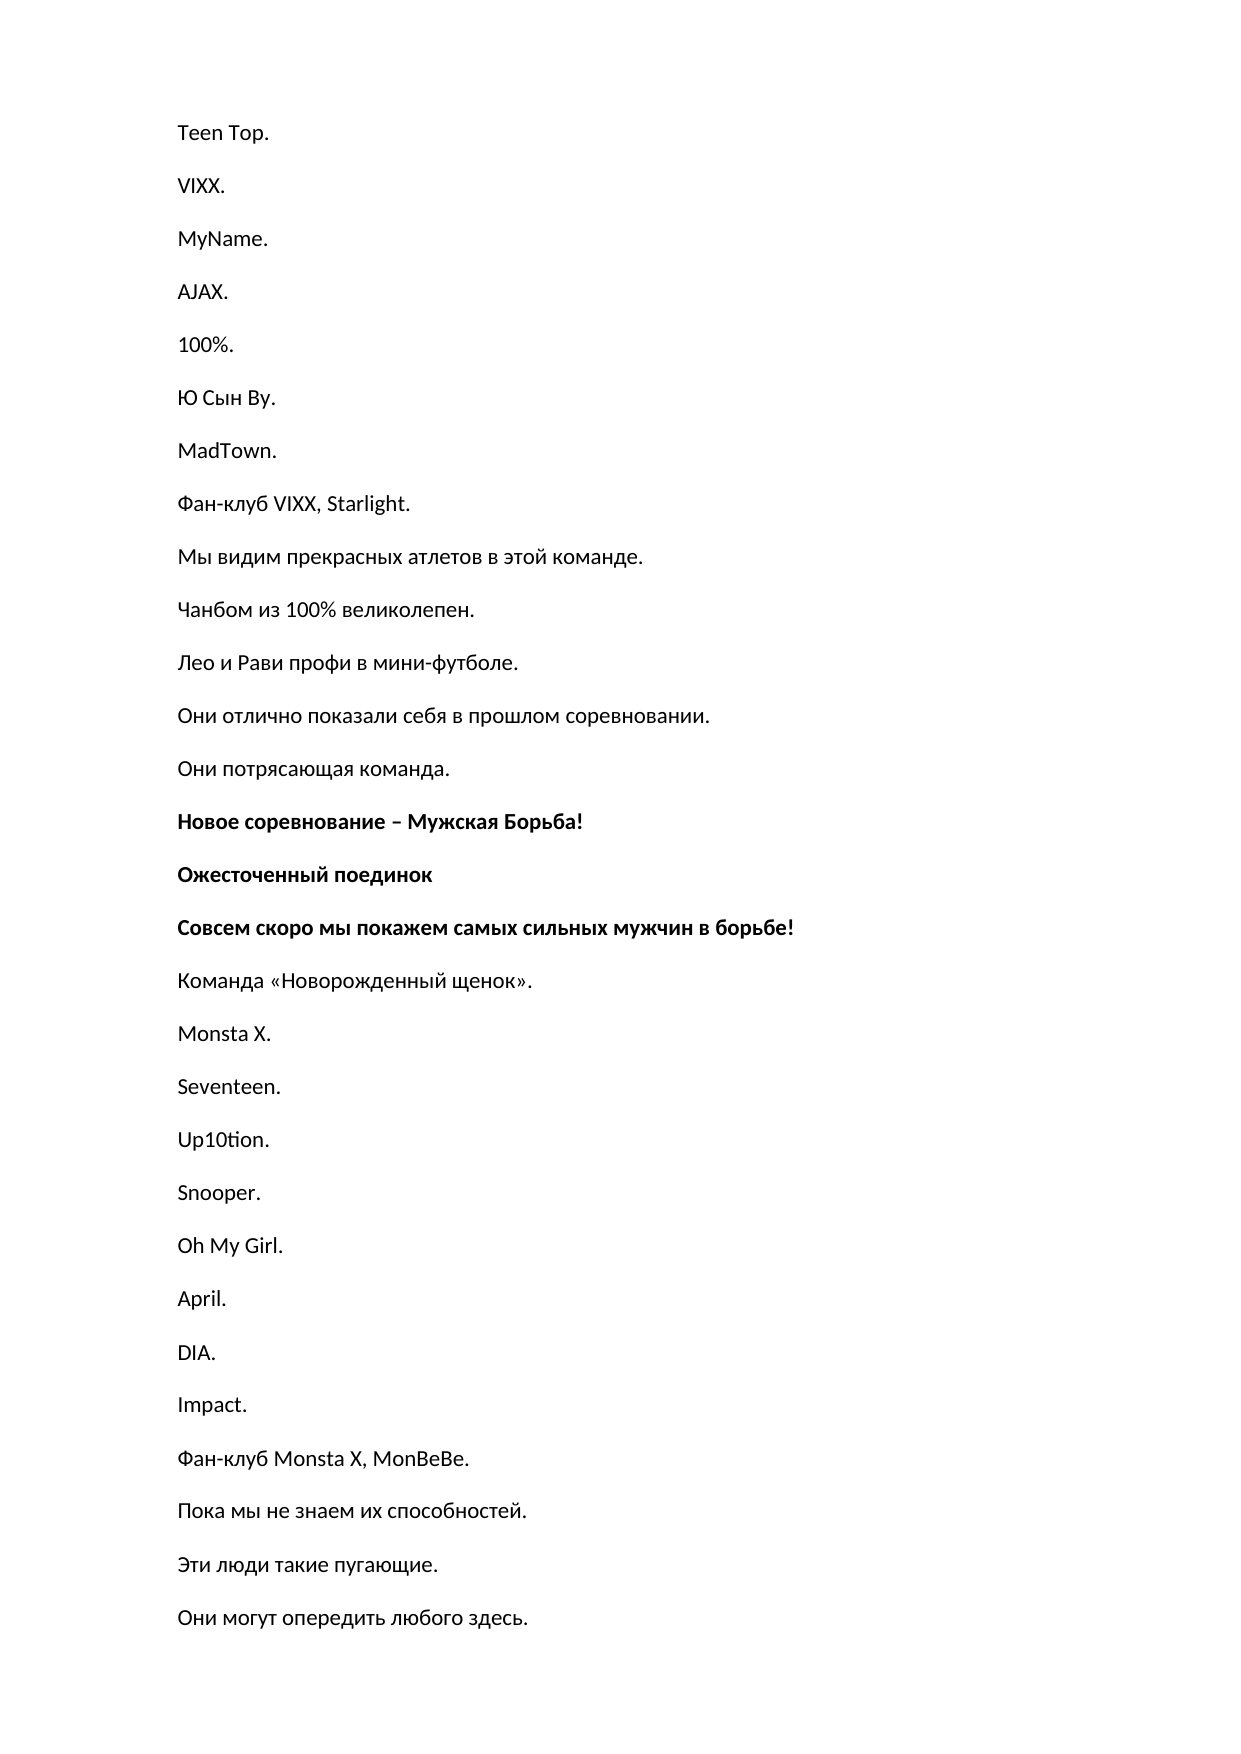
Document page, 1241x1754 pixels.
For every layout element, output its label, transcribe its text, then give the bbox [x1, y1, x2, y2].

text Oh My Girl. [177, 1232, 1152, 1259]
text Команда «Новорожденный щенок». [177, 966, 1152, 994]
text Ю Сын Ву. [177, 383, 1152, 411]
text DIA. [177, 1338, 1152, 1366]
text AJAX. [177, 277, 1152, 305]
text Они отлично показали себя в прошлом соревновании. [177, 701, 1152, 729]
text VIXX. [177, 171, 1152, 199]
text Они могут опередить любого здесь. [177, 1603, 1152, 1631]
text Snooper. [177, 1178, 1152, 1207]
text Seventeen. [177, 1072, 1152, 1101]
text MadTown. [177, 436, 1152, 464]
text 100%. [177, 330, 1152, 358]
text Новое соревнование – Мужская Борьба! [177, 807, 1152, 835]
text Teen Top. [177, 118, 1152, 146]
text Up10tion. [177, 1126, 1152, 1153]
text MyName. [177, 224, 1152, 252]
text Monsta X. [177, 1019, 1152, 1047]
text Совсем скоро мы покажем самых сильных мужчин в борьбе! [177, 913, 1152, 941]
text Эти люди такие пугающие. [177, 1550, 1152, 1578]
text April. [177, 1284, 1152, 1313]
text Ожесточенный поединок [177, 860, 1152, 888]
text Чанбом из 100% великолепен. [177, 595, 1152, 623]
text Пока мы не знаем их способностей. [177, 1497, 1152, 1525]
text Фан-клуб VIXX, Starlight. [177, 489, 1152, 517]
text Impact. [177, 1391, 1152, 1419]
text Лео и Рави профи в мини-футболе. [177, 648, 1152, 676]
text Фан-клуб Monsta X, MonBeBe. [177, 1444, 1152, 1472]
text Они потрясающая команда. [177, 754, 1152, 782]
text Мы видим прекрасных атлетов в этой команде. [177, 542, 1152, 570]
